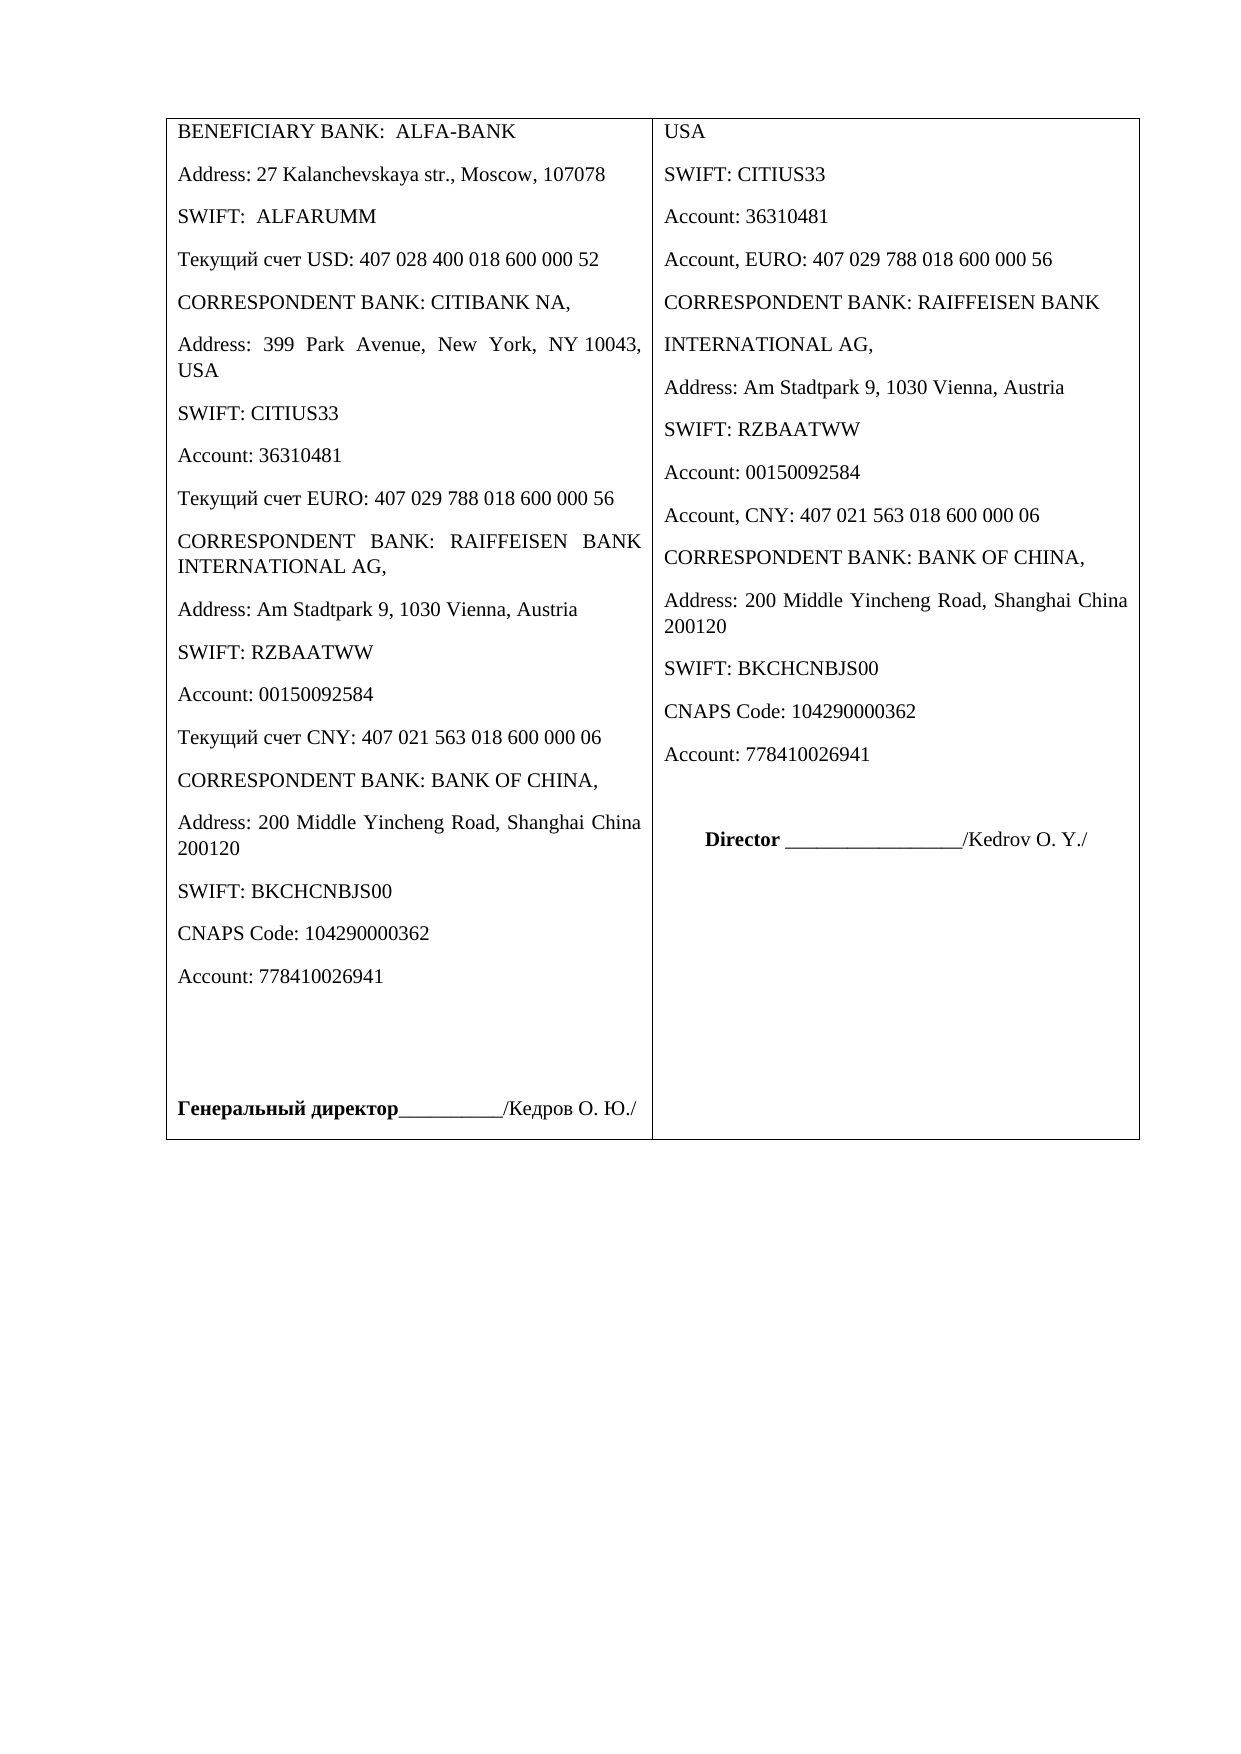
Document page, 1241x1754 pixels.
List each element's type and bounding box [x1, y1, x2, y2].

table_header [167, 119, 652, 1139]
table_header [653, 119, 1139, 1139]
